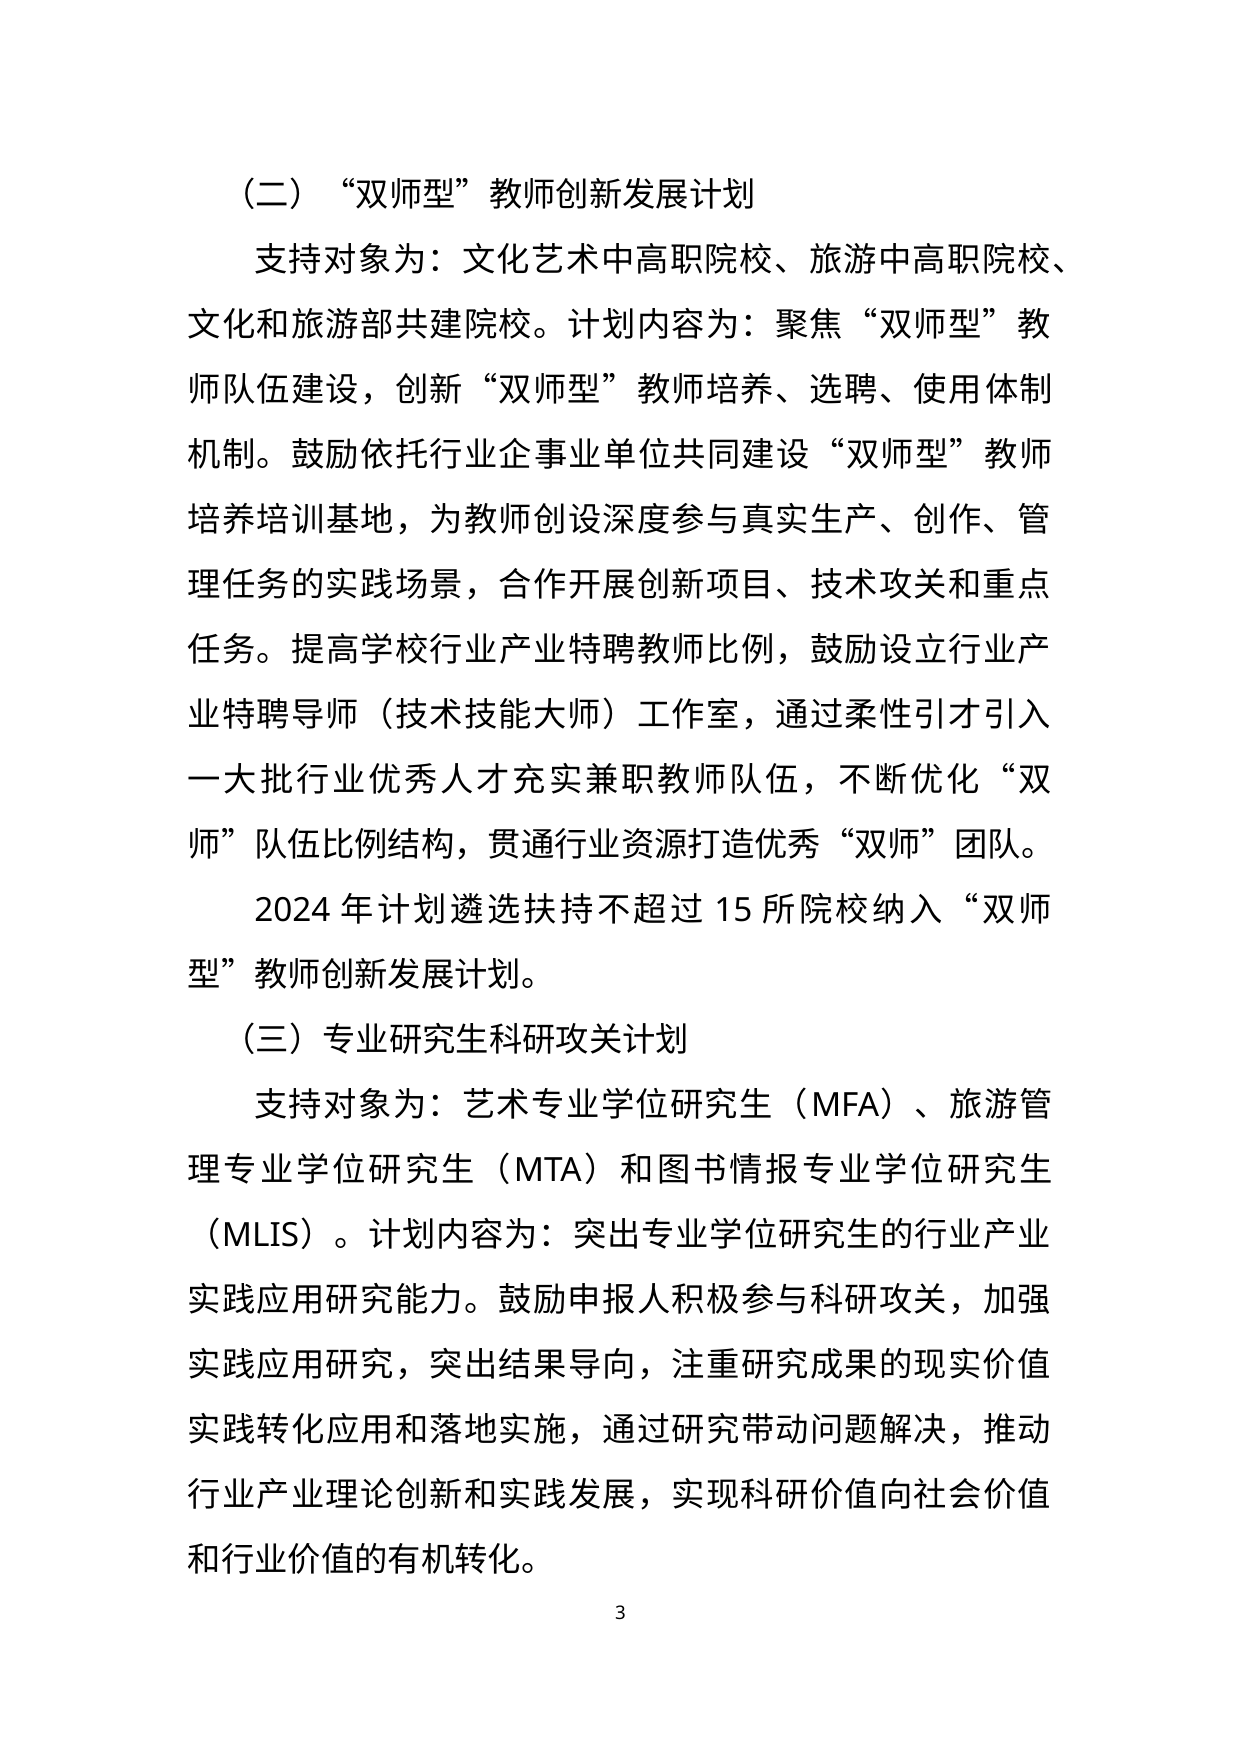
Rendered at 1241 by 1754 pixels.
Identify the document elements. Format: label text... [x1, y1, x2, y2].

text （二）“双师型”教师创新发展计划 [187, 160, 1053, 225]
text 支持对象为：艺术专业学位研究生（MFA）、旅游管理专业学位研究生（MTA）和图书情报专业学位研究生（MLIS）。计划内容为：突出专业学位研究生的行业产业实践应用研究能力。鼓励申报人积极参与科研攻关，加强实践应用研究，突出结果导向，注重研究成果的现实价值、实践转化应用和落地实施，通过研究带动问题解决，推动行业产业理论创新和实践发展，实现科研价值向社会价值和行业价值的有机转化。 [187, 1070, 1053, 1590]
text 2024年计划遴选扶持不超过15所院校纳入“双师型”教师创新发展计划。 [187, 875, 1053, 1005]
text 支持对象为：文化艺术中高职院校、旅游中高职院校、文化和旅游部共建院校。计划内容为：聚焦“双师型”教师队伍建设，创新“双师型”教师培养、选聘、使用体制机制。鼓励依托行业企事业单位共同建设“双师型”教师培养培训基地，为教师创设深度参与真实生产、创作、管理任务的实践场景，合作开展创新项目、技术攻关和重点任务。提高学校行业产业特聘教师比例，鼓励设立行业产业特聘导师（技术技能大师）工作室，通过柔性引才引入一大批行业优秀人才充实兼职教师队伍，不断优化“双师”队伍比例结构，贯通行业资源打造优秀“双师”团队。 [187, 225, 1053, 875]
text （三）专业研究生科研攻关计划 [187, 1005, 1053, 1070]
